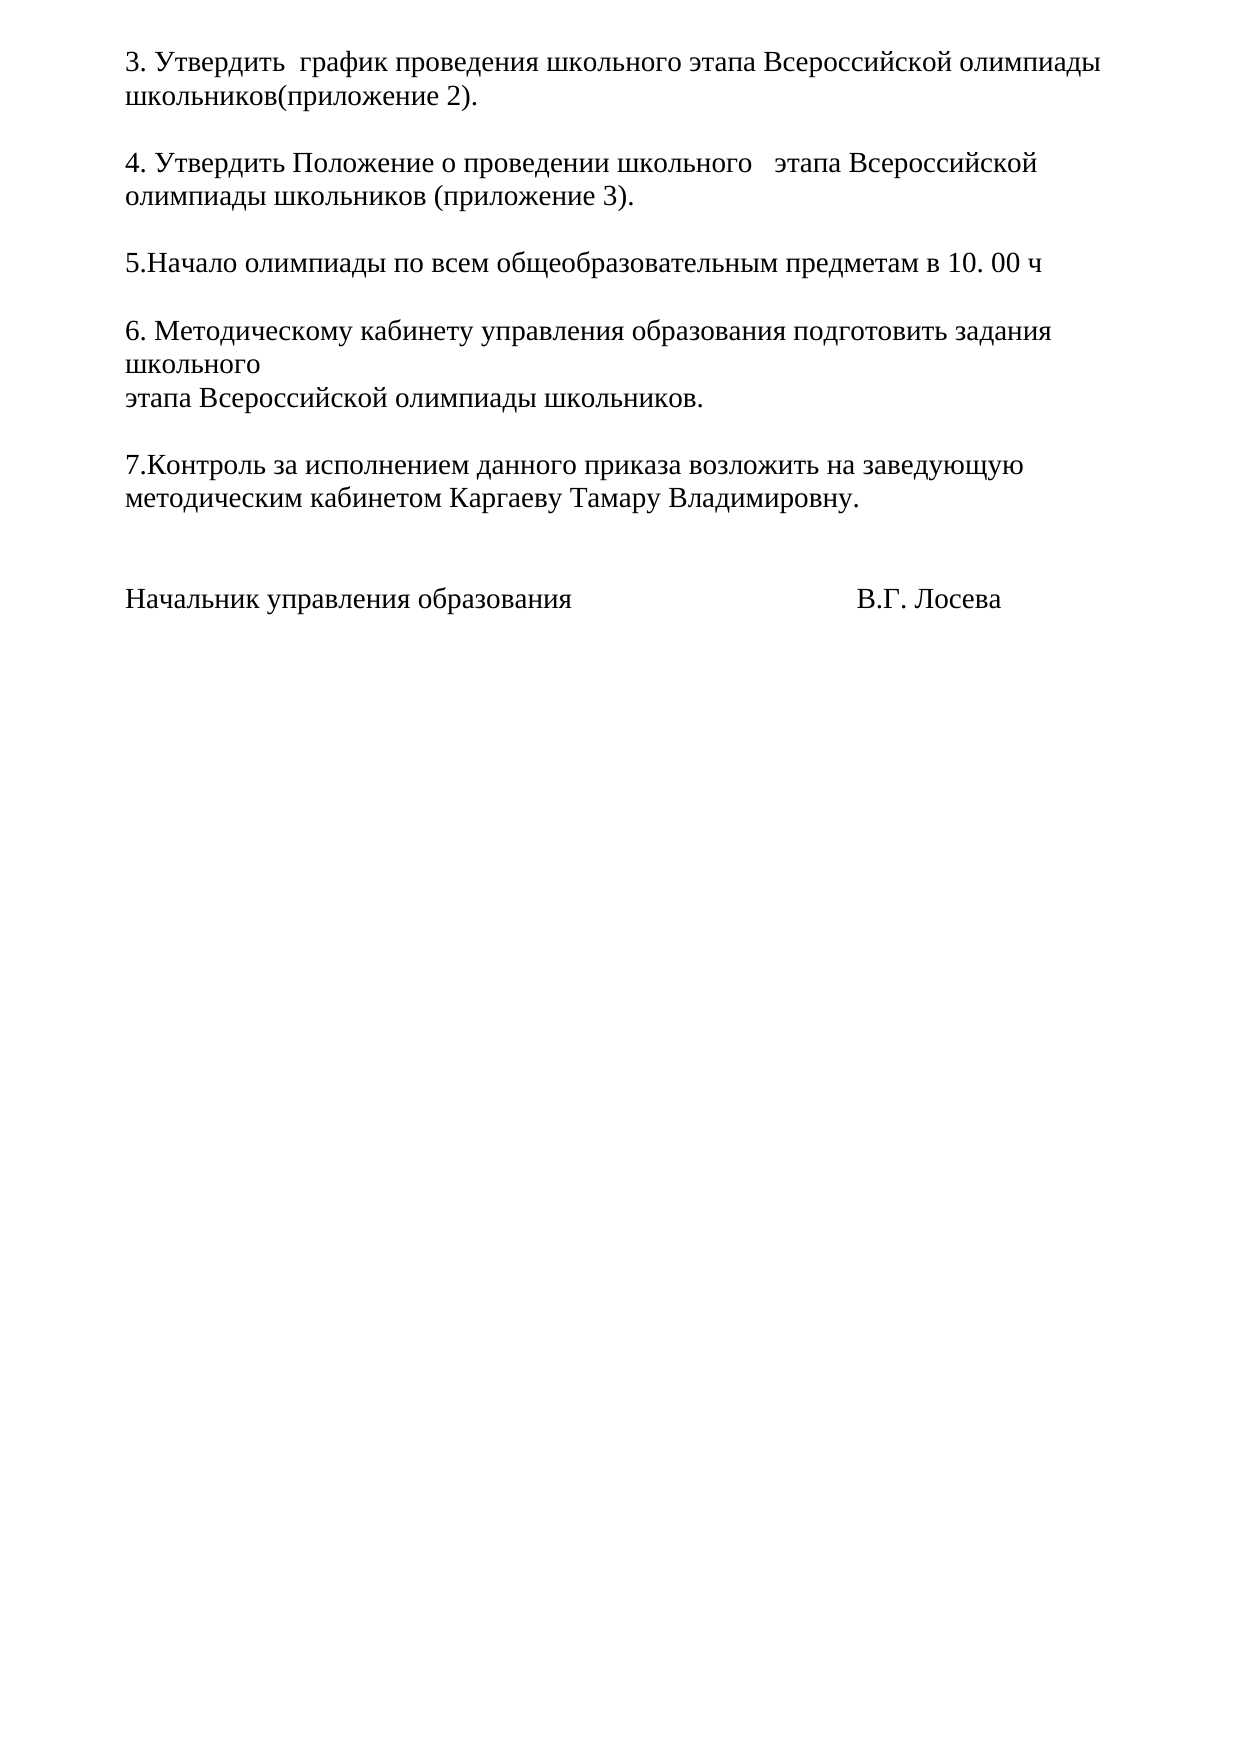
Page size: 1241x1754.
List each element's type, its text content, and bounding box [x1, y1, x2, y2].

text 6. Методическому кабинету управления образования подготовить задания школьного [125, 313, 1152, 380]
text этапа Всероссийской олимпиады школьников. [125, 380, 1152, 413]
text 5.Начало олимпиады по всем общеобразовательным предметам в 10. 00 ч [125, 246, 1152, 279]
text 7.Контроль за исполнением данного приказа возложить на заведующую методическим кабинетом Каргаеву Тамару Владимировну. [125, 447, 1152, 514]
text 3. Утвердить график проведения школьного этапа Всероссийской олимпиады школьников(приложение 2). [125, 44, 1152, 111]
text Начальник управления образования В.Г. Лосева [59, 581, 1152, 614]
text 4. Утвердить Положение о проведении школьного этапа Всероссийской олимпиады школьников (приложение 3). [125, 145, 1152, 212]
